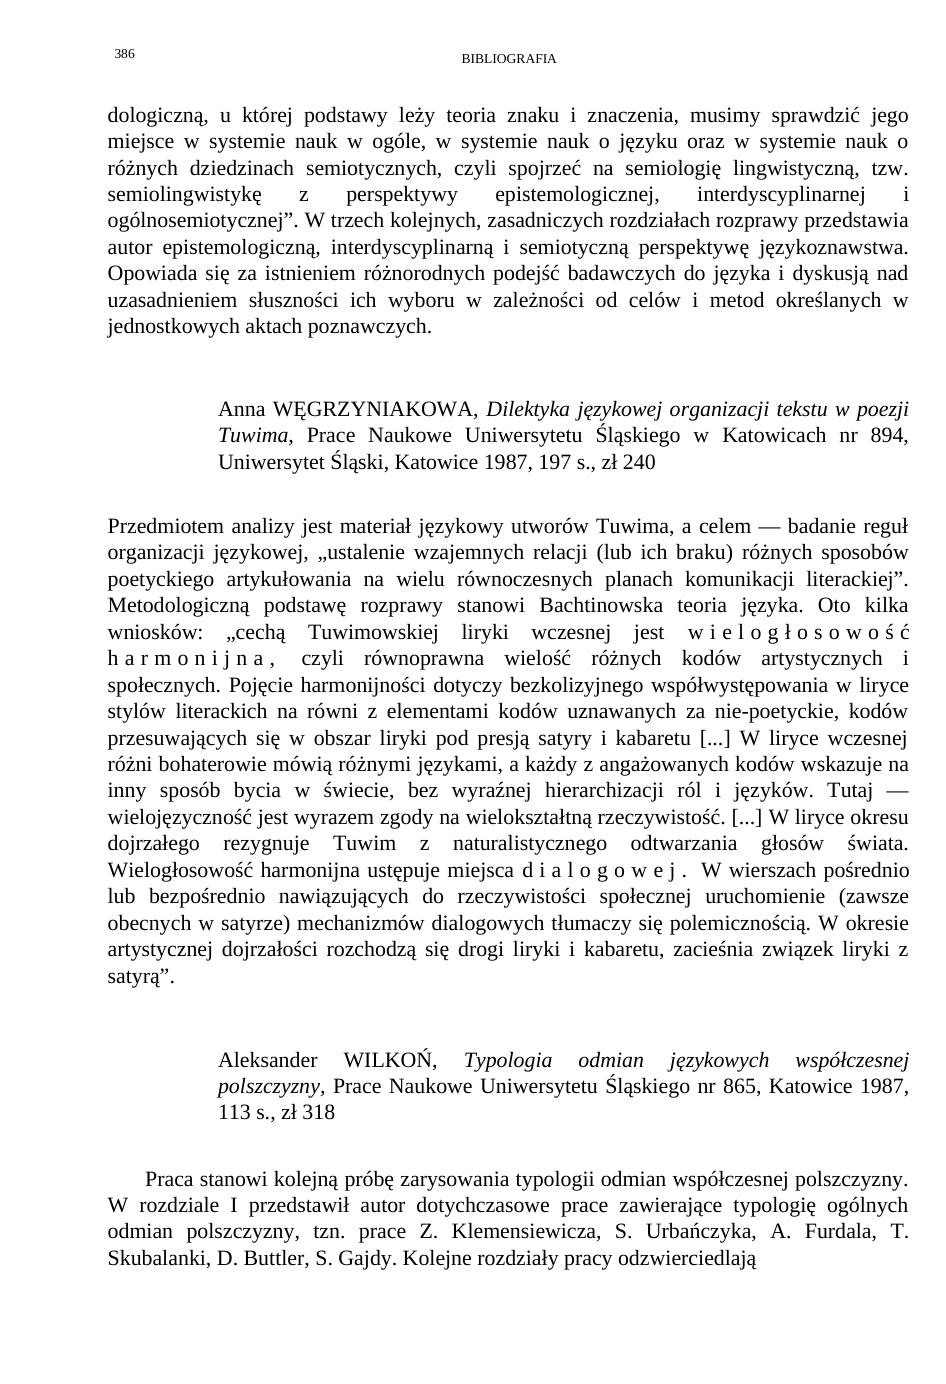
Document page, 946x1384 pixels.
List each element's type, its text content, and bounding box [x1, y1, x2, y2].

text Anna WĘGRZYNIAKOWA, Dilektyka językowej organizacji tekstu w poezji Tuwima, Prace Naukowe Uniwersytetu Śląskiego w Katowicach nr 894, Uniwersytet Śląski, Katowice 1987, 197 s., zł 240 [218, 395, 910, 475]
text BIBLIOGRAFIA [461, 53, 557, 66]
text Aleksander WILKOŃ, Typologia odmian językowych współczesnej polszczyzny, Prace Naukowe Uniwersytetu Śląskiego nr 865, Katowice 1987, 113 s., zł 318 [218, 1046, 910, 1124]
text 386 [114, 48, 135, 62]
text dologiczną, u której podstawy leży teoria znaku i znaczenia, musimy sprawdzić jego miejsce w systemie nauk w ogóle, w systemie nauk o języku oraz w systemie nauk o różnych dziedzinach semiotycznych, czyli spojrzeć na semiologię lingwistyczną, tzw. semiolingwistykę z perspektywy epistemologicznej, interdyscyplinarnej i ogólnosemiotycznej”. W trzech kolejnych, zasadniczych rozdziałach rozprawy przedstawia autor epistemologiczną, interdyscyplinarną i semiotyczną perspektywę językoznawstwa. Opowiada się za istnieniem różnorodnych podejść badawczych do języka i dyskusją nad uzasadnieniem słuszności ich wyboru w zależności od celów i metod określanych w jednostkowych aktach poznawczych. [107, 101, 910, 339]
text Przedmiotem analizy jest materiał językowy utworów Tuwima, a celem — badanie reguł organizacji językowej, „ustalenie wzajemnych relacji (lub ich braku) różnych sposobów poetyckiego artykułowania na wielu równoczesnych planach komunikacji literackiej”. Metodologiczną podstawę rozprawy stanowi Bachtinowska teoria języka. Oto kilka wniosków: „cechą Tuwimowskiej liryki wczesnej jest wielogłosowość harmonijna, czyli równoprawna wielość różnych kodów artystycznych i społecznych. Pojęcie harmonijności dotyczy bezkolizyjnego współwystępowania w liryce stylów literackich na równi z elementami kodów uznawanych za nie-poetyckie, kodów przesuwających się w obszar liryki pod presją satyry i kabaretu [...] W liryce wczesnej różni bohaterowie mówią różnymi językami, a każdy z angażowanych kodów wskazuje na inny sposób bycia w świecie, bez wyraźnej hierarchizacji ról i języków. Tutaj — wielojęzyczność jest wyrazem zgody na wielokształtną rzeczywistość. [...] W liryce okresu dojrzałego rezygnuje Tuwim z naturalistycznego odtwarzania głosów świata. Wielogłosowość harmonijna ustępuje miejsca dialogowej. W wierszach pośrednio lub bezpośrednio nawiązujących do rzeczywistości społecznej uruchomienie (zawsze obecnych w satyrze) mechanizmów dialogowych tłumaczy się polemicznością. W okresie artystycznej dojrzałości rozchodzą się drogi liryki i kabaretu, zacieśnia związek liryki z satyrą”. [107, 512, 910, 988]
text Praca stanowi kolejną próbę zarysowania typologii odmian współczesnej polszczyzny. W rozdziale I przedstawił autor dotychczasowe prace zawierające typologię ogólnych odmian polszczyzny, tzn. prace Z. Klemensiewicza, S. Urbańczyka, A. Furdala, T. Skubalanki, D. Buttler, S. Gajdy. Kolejne rozdziały pracy odzwierciedlają [107, 1165, 910, 1271]
